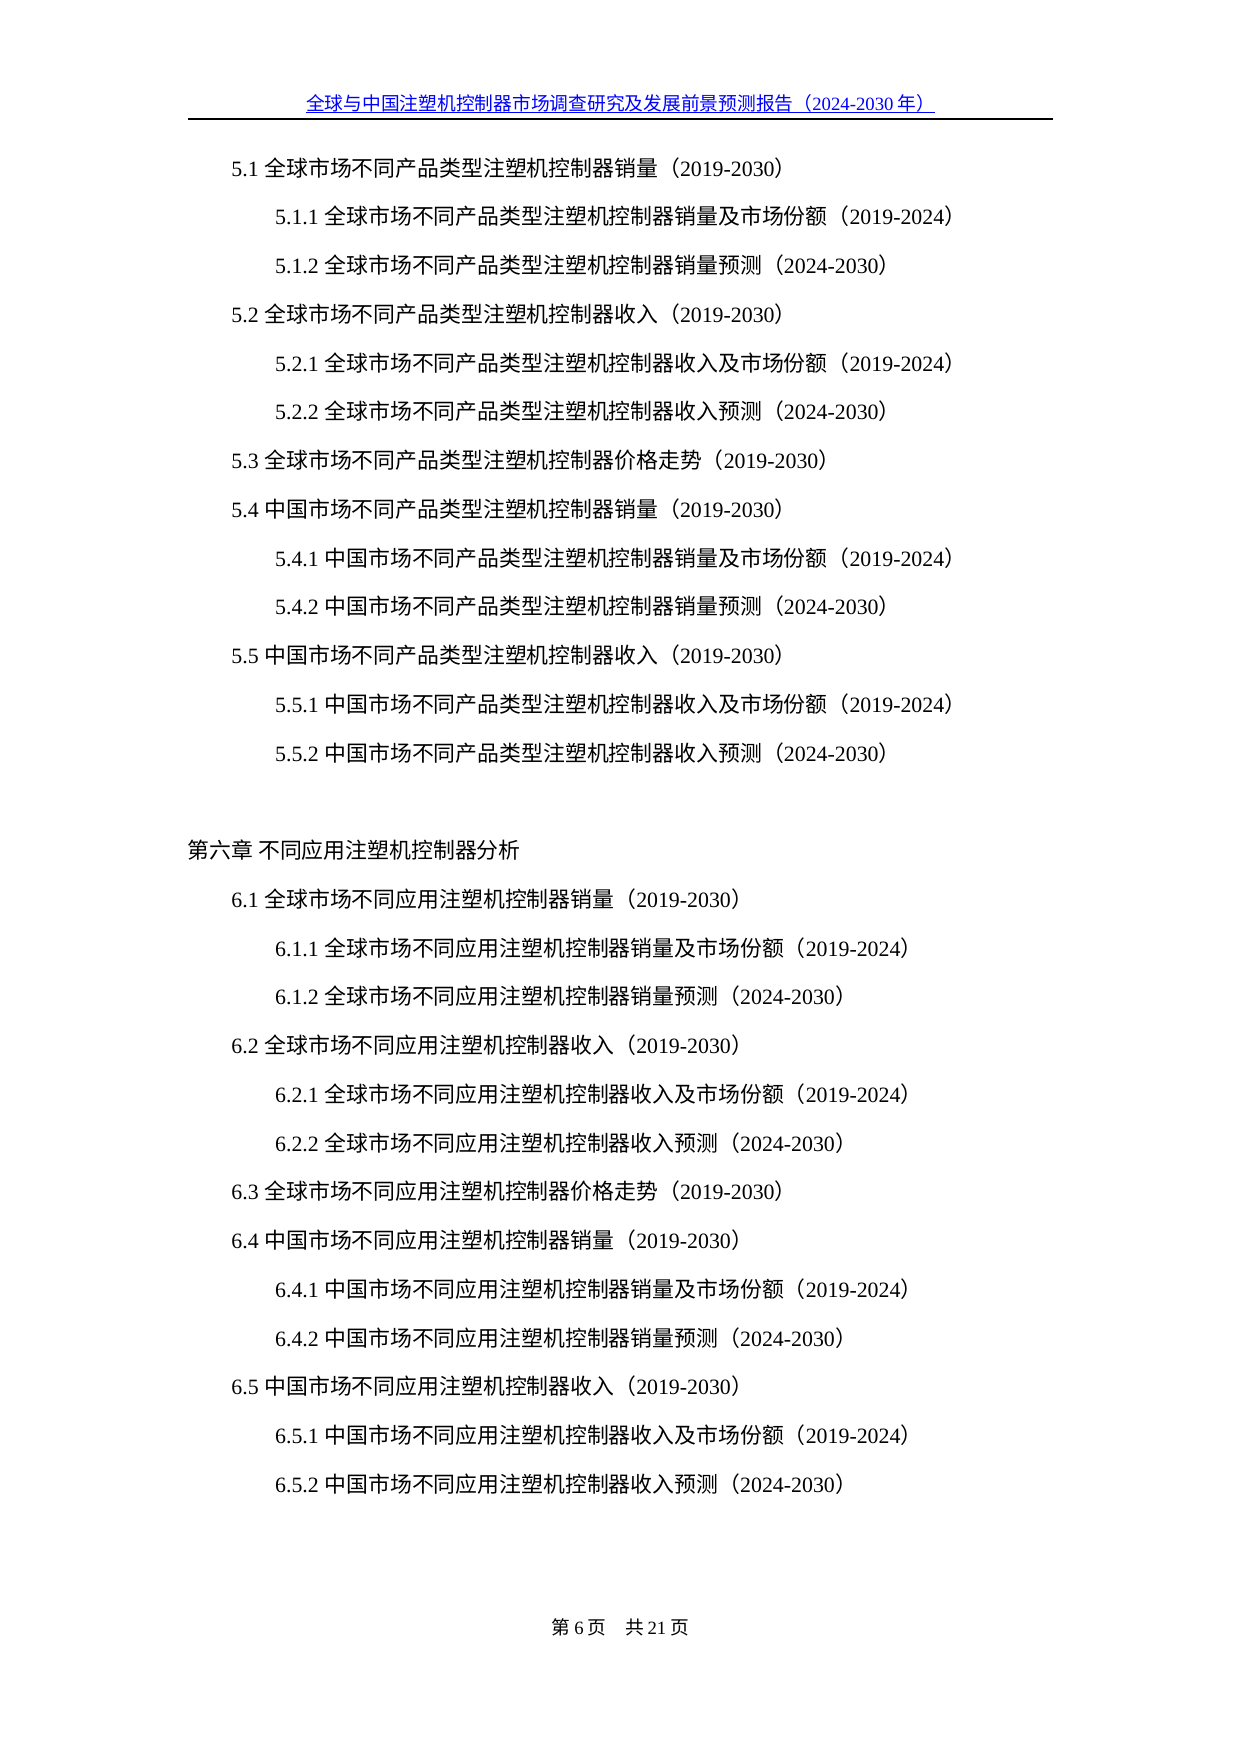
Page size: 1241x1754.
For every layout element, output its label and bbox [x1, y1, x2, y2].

text [187, 150, 1053, 1499]
